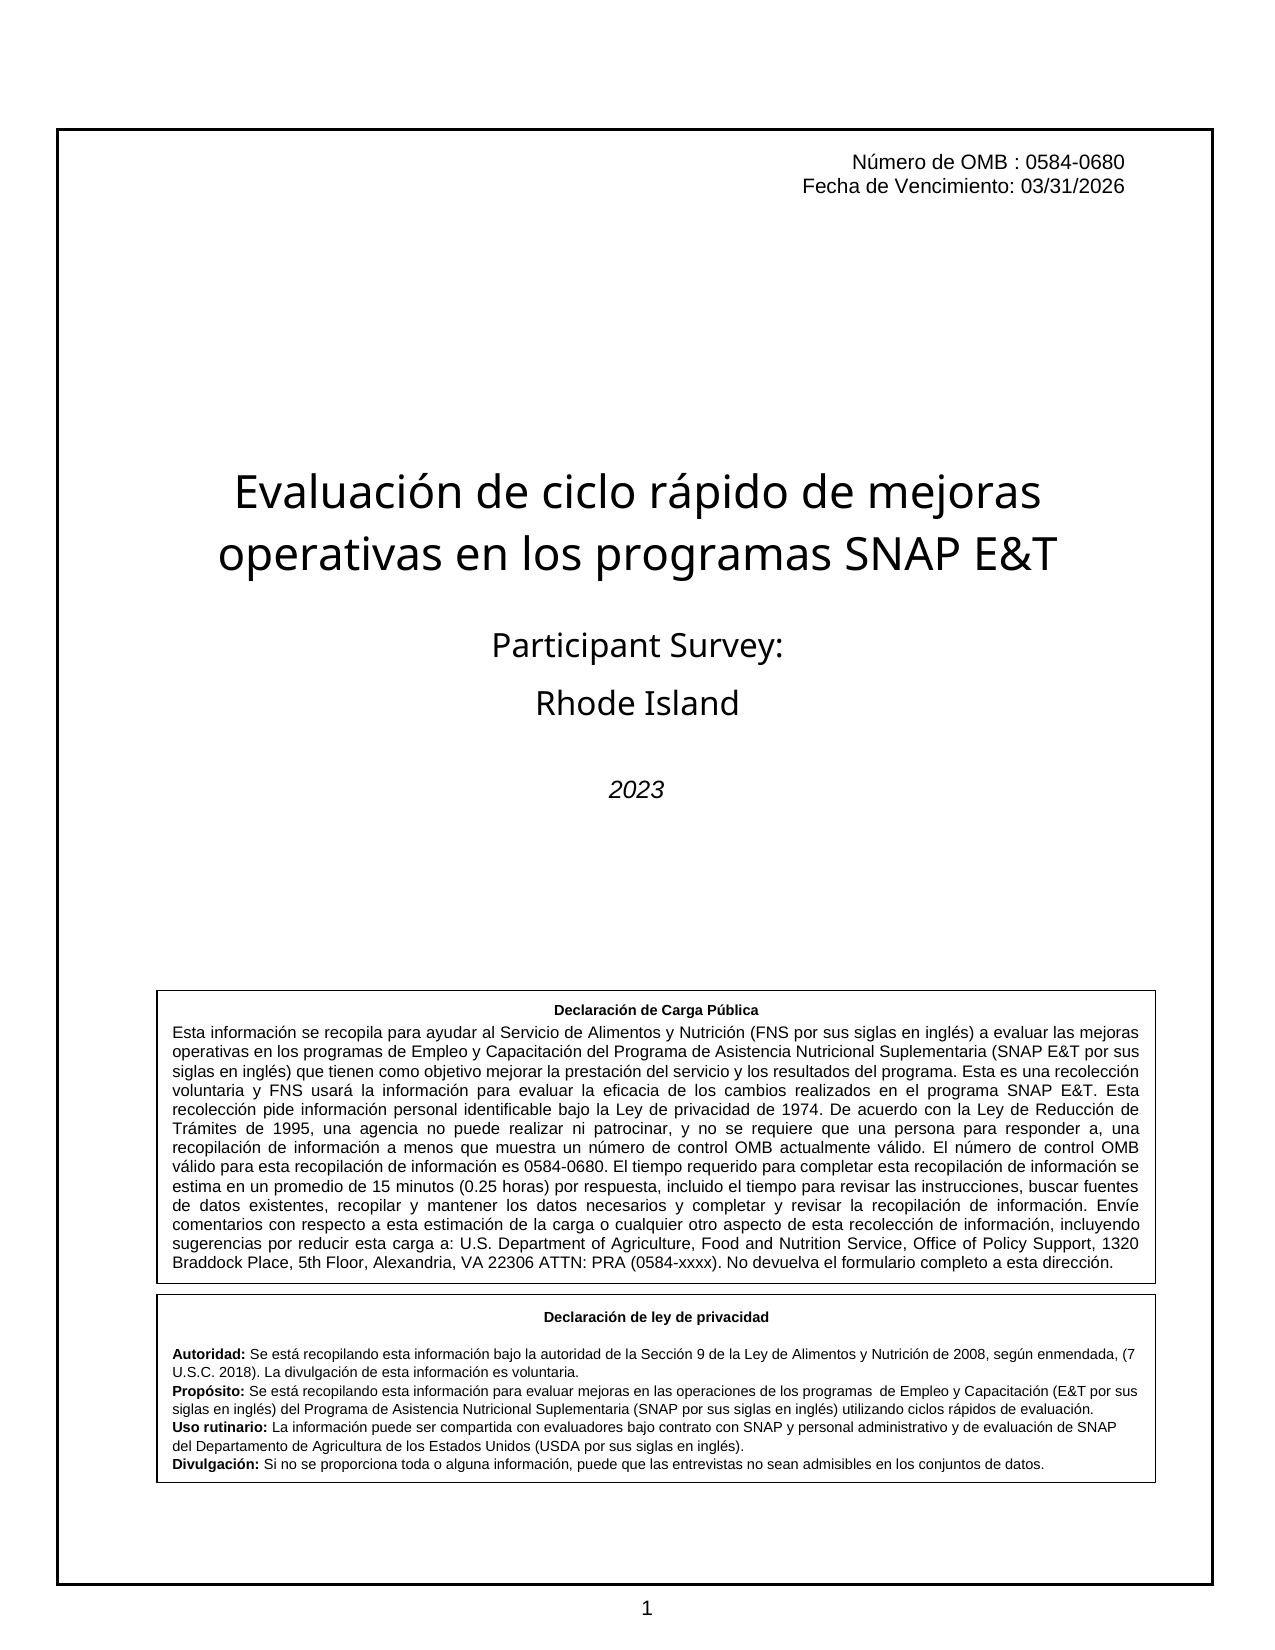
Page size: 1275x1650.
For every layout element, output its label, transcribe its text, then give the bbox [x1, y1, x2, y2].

text 2023 [150, 775, 1125, 804]
text Evaluación de ciclo rápido de mejoras operativas en los programas SNAP E&T [150, 459, 1125, 584]
text Rhode Island [150, 679, 1125, 725]
text Número de OMB : 0584-0680 [150, 150, 1125, 174]
text Participant Survey: [150, 622, 1125, 667]
text Fecha de Vencimiento: 03/31/2026 [150, 174, 1125, 198]
